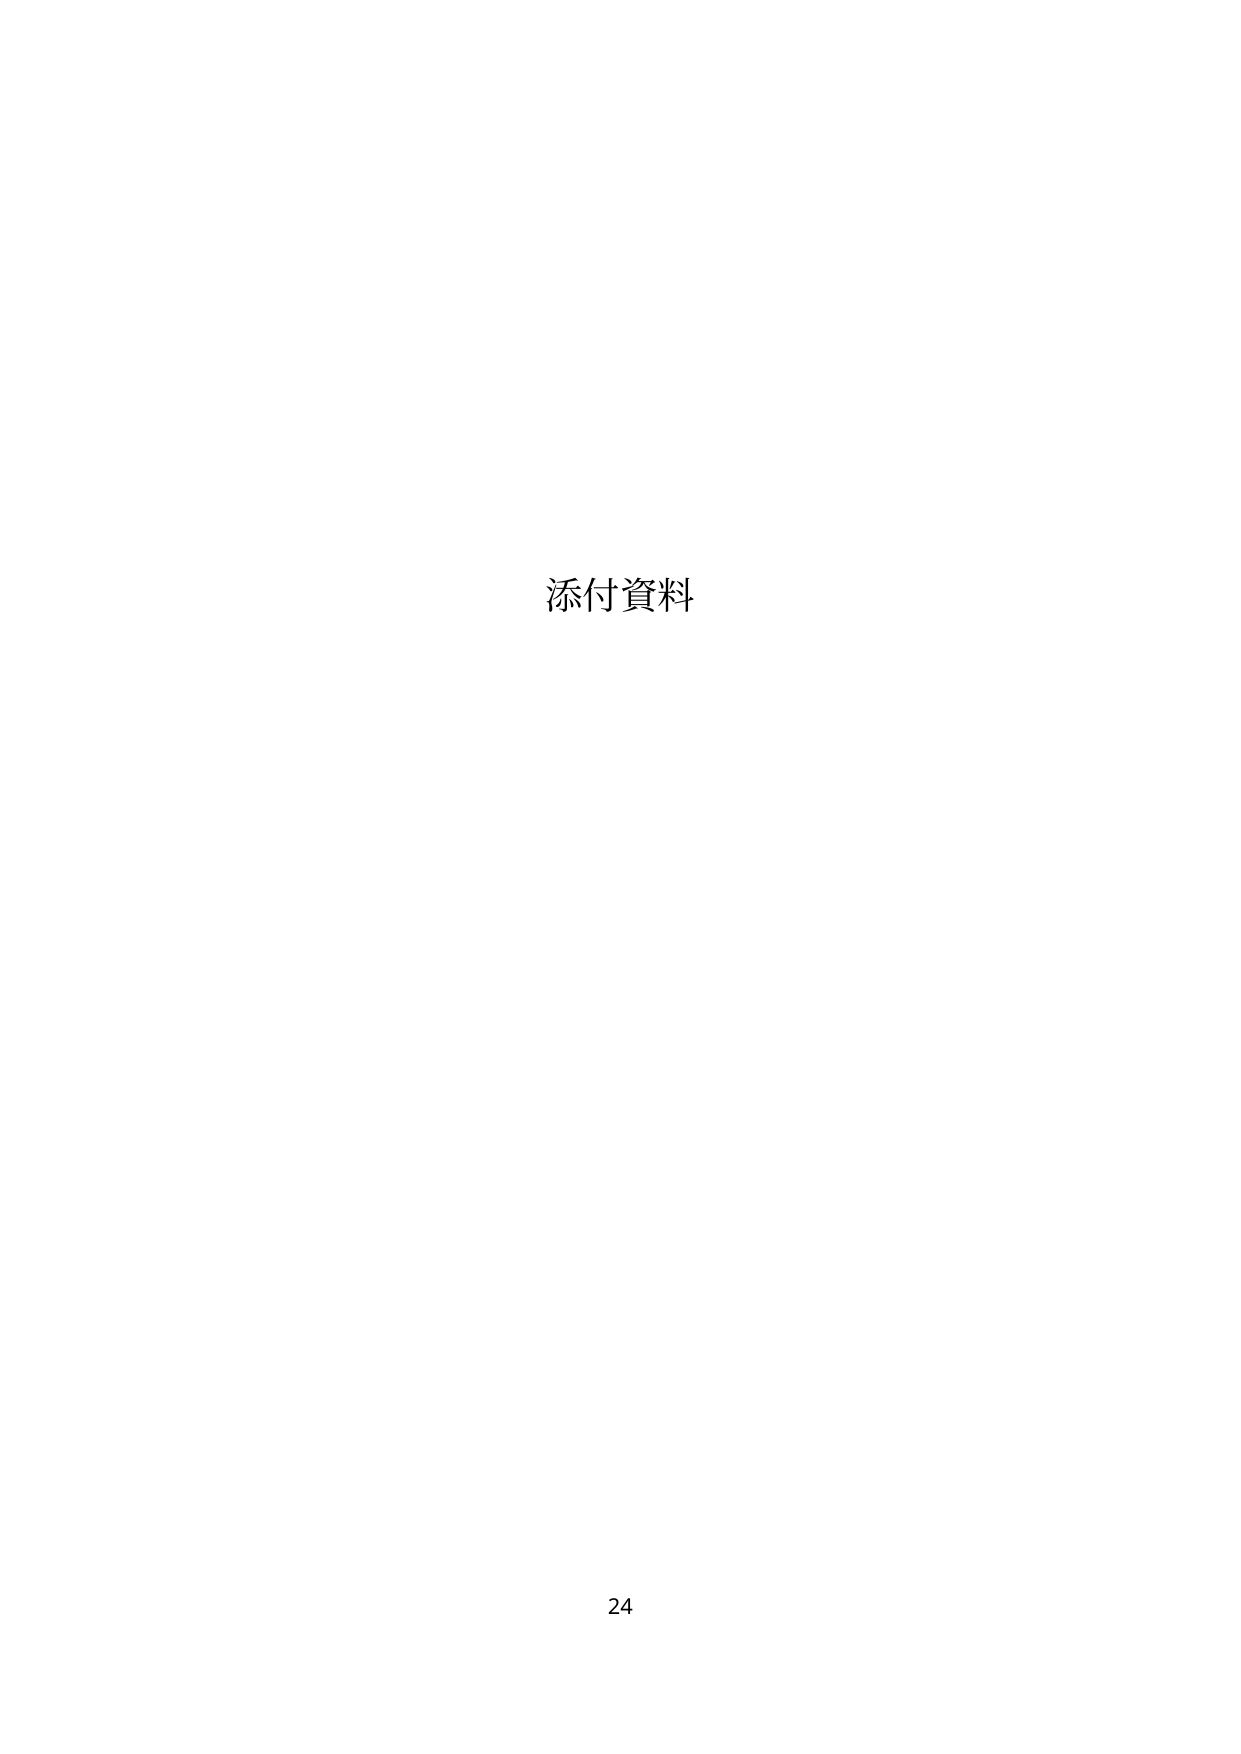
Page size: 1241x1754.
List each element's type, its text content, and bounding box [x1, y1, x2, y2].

subtitle 添付資料 [177, 556, 1063, 631]
